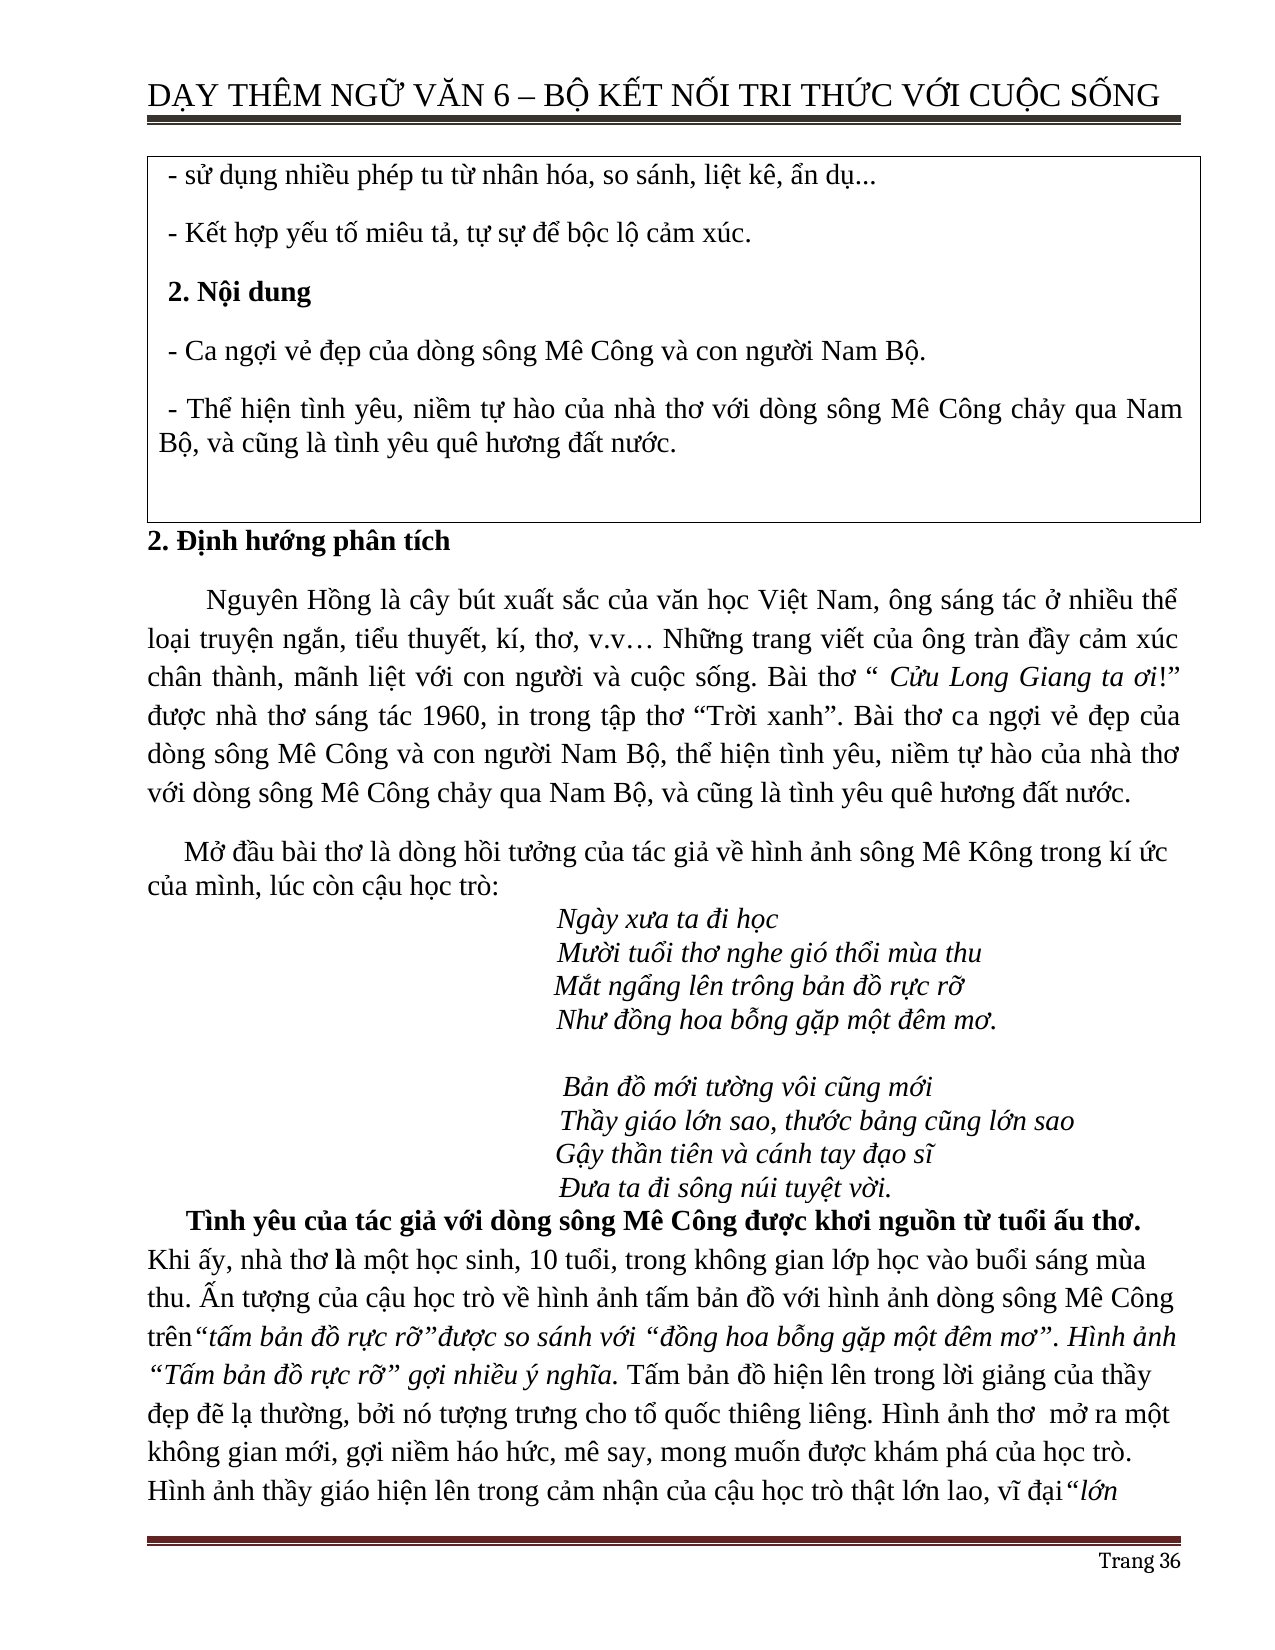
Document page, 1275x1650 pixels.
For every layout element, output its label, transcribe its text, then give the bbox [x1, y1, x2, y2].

text Mười tuổi thơ nghe gió thổi mùa thu [147, 935, 1181, 968]
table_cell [148, 157, 1200, 522]
text Gậy thần tiên và cánh tay đạo sĩ [147, 1136, 1181, 1170]
text Ðưa ta đi sông núi tuyệt vời. [147, 1170, 1181, 1203]
text Mở đầu bài thơ là dòng hồi tưởng của tác giả về hình ảnh sông Mê Kông trong kí ức của mình, lúc còn cậu học trò: [147, 834, 1181, 901]
text Thầy giáo lớn sao, thước bảng cũng lớn sao [147, 1103, 1181, 1136]
text Bản đồ mới tường vôi cũng mới [147, 1069, 1181, 1103]
text Như đồng hoa bỗng gặp một đêm mơ. [147, 1002, 1181, 1036]
text Ngày xưa ta đi học [147, 901, 1181, 935]
text 2. Định hướng phân tích [147, 523, 1181, 556]
text Nguyên Hồng là cây bút xuất sắc của văn học Việt , ông sáng tác ở nhiều thể loại truyện ngắn, tiểu thuyết, kí, thơ, v.v… Những trang viết của ông tràn đầy cảm xúc chân thành, mãnh liệt với con người và cuộc sống. Bài thơ “ Cửu Long Giang ta ơi!” được nhà thơ sáng tác 1960, in trong tập thơ “Trời xanh”. Bài thơ ca ngợi vẻ đẹp của dòng sông Mê Công và con người Nam Bộ, thể hiện tình yêu, niềm tự hào của nhà thơ với dòng sông Mê Công chảy qua Nam Bộ, và cũng là tình yêu quê hương đất nước. [147, 582, 1181, 808]
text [147, 1203, 1181, 1507]
text Mắt ngẩng lên trông bản đồ rực rỡ [147, 968, 1181, 1002]
